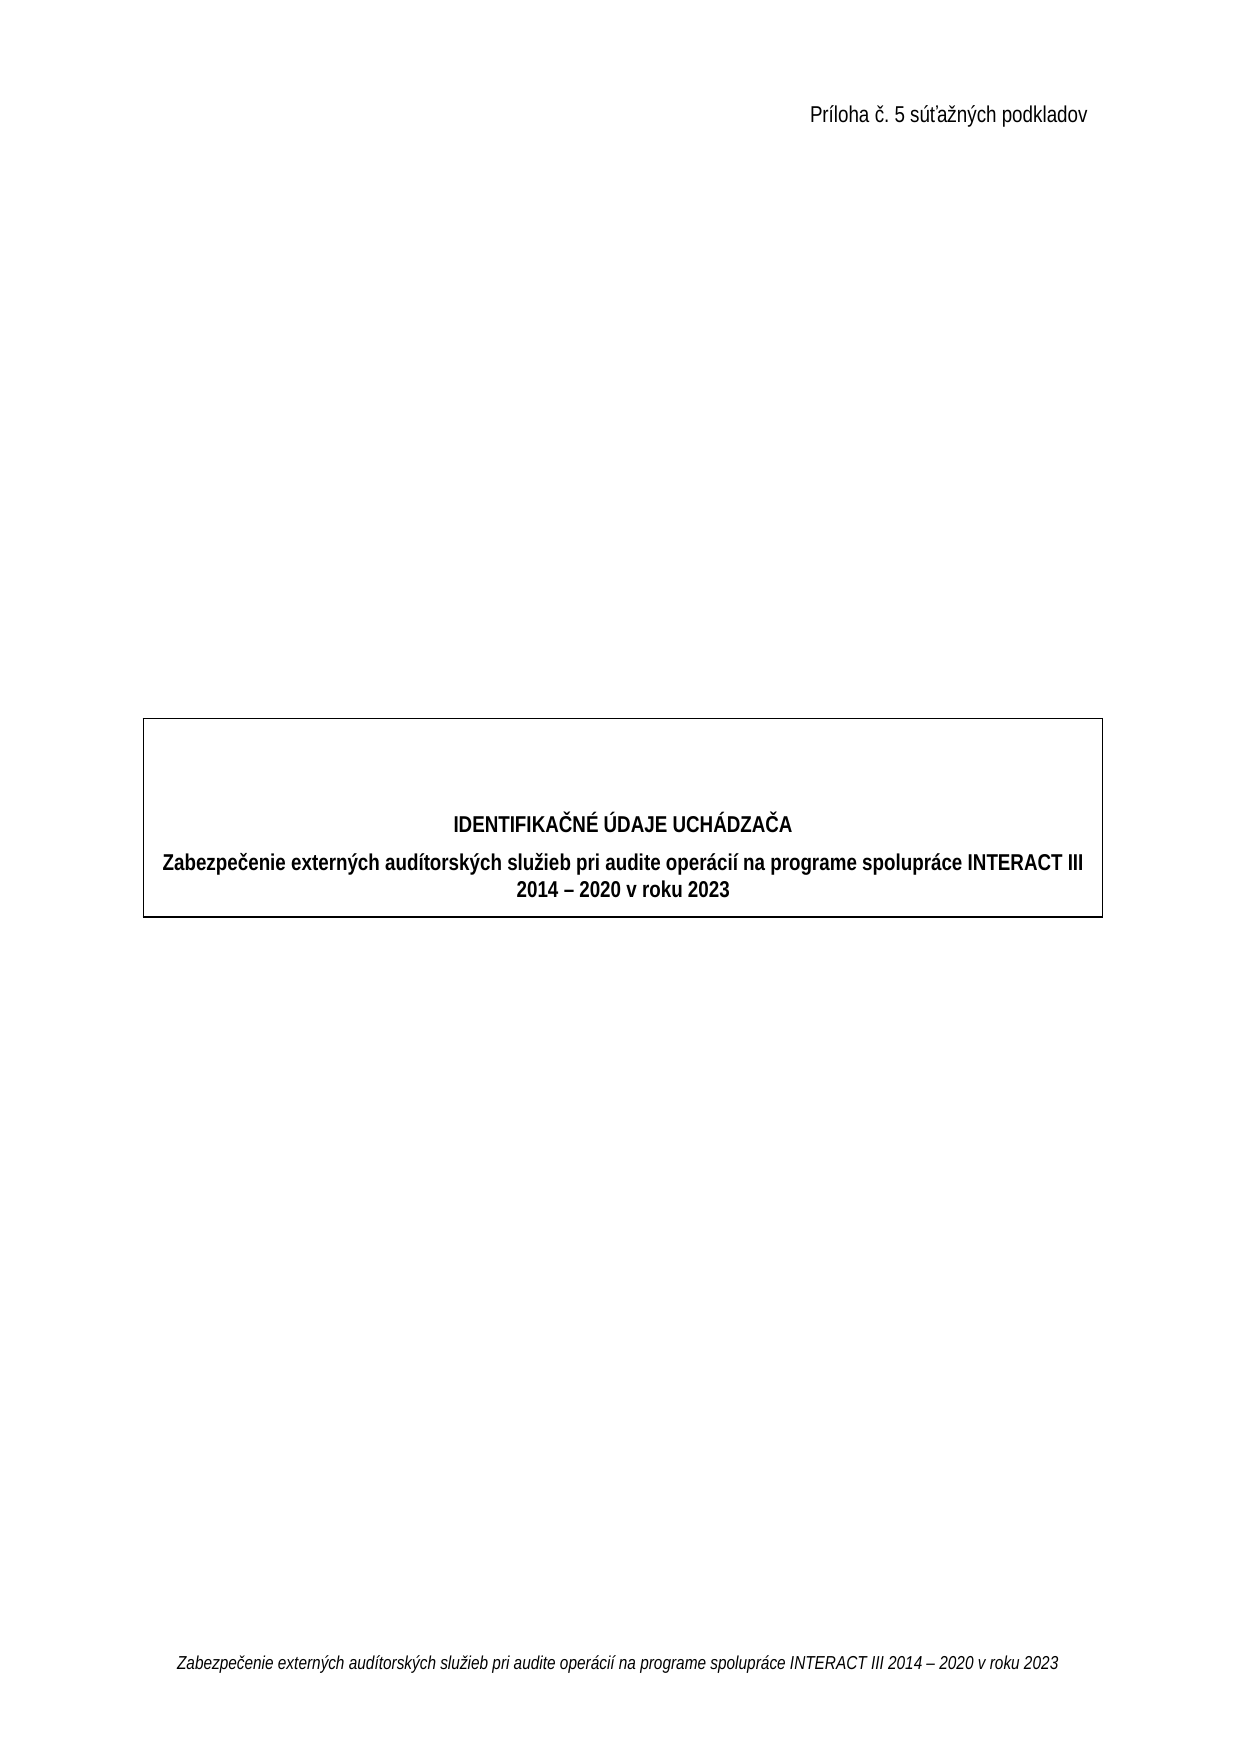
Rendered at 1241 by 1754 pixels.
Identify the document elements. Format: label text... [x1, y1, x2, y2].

text Príloha č. 5 súťažných podkladov [150, 101, 1087, 127]
table_header identifikačné Údaje uchádzača Zabezpečenie externých audítorských služieb pri audite operácií na programe spolupráce INTERACT III 2014 – 2020 v roku 2023 [144, 719, 1102, 916]
